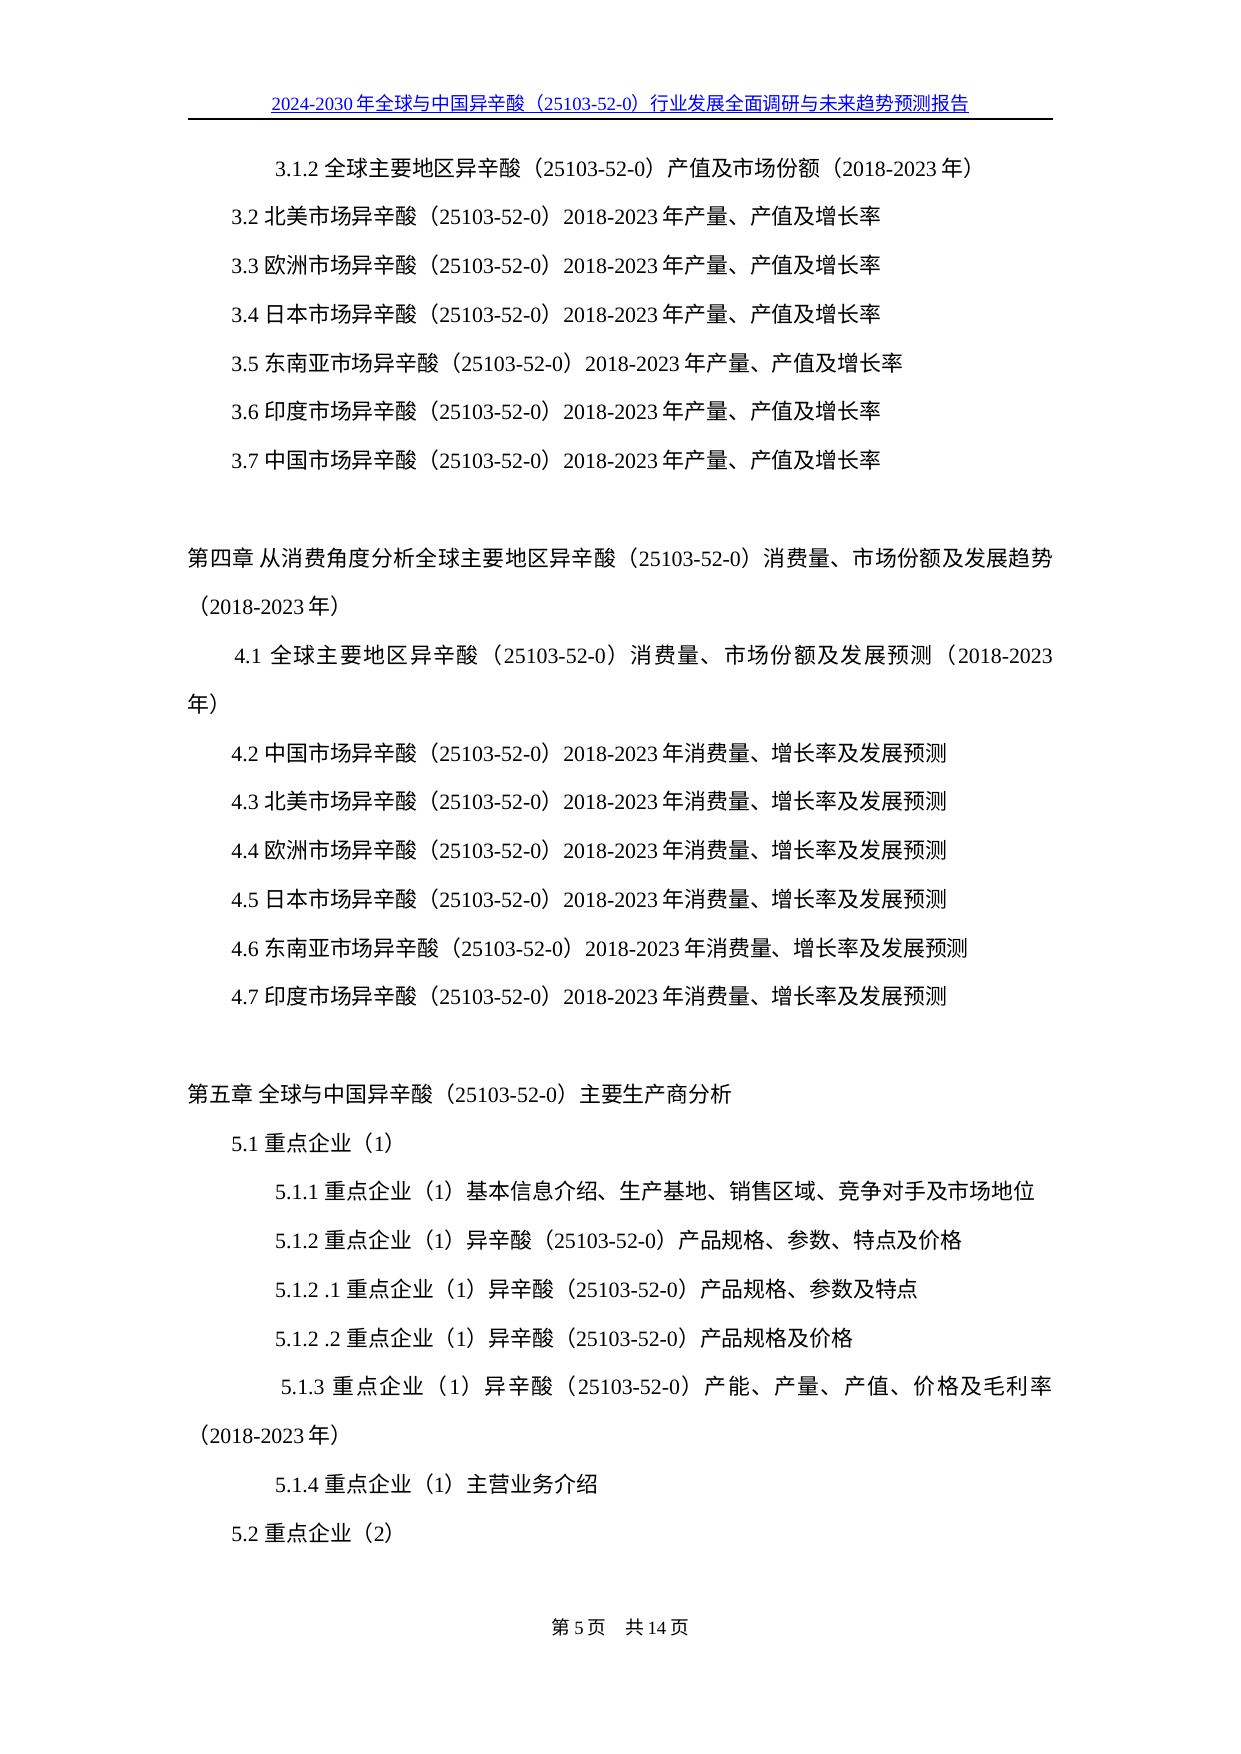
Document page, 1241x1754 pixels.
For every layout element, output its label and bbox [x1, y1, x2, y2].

text [187, 150, 1053, 1548]
